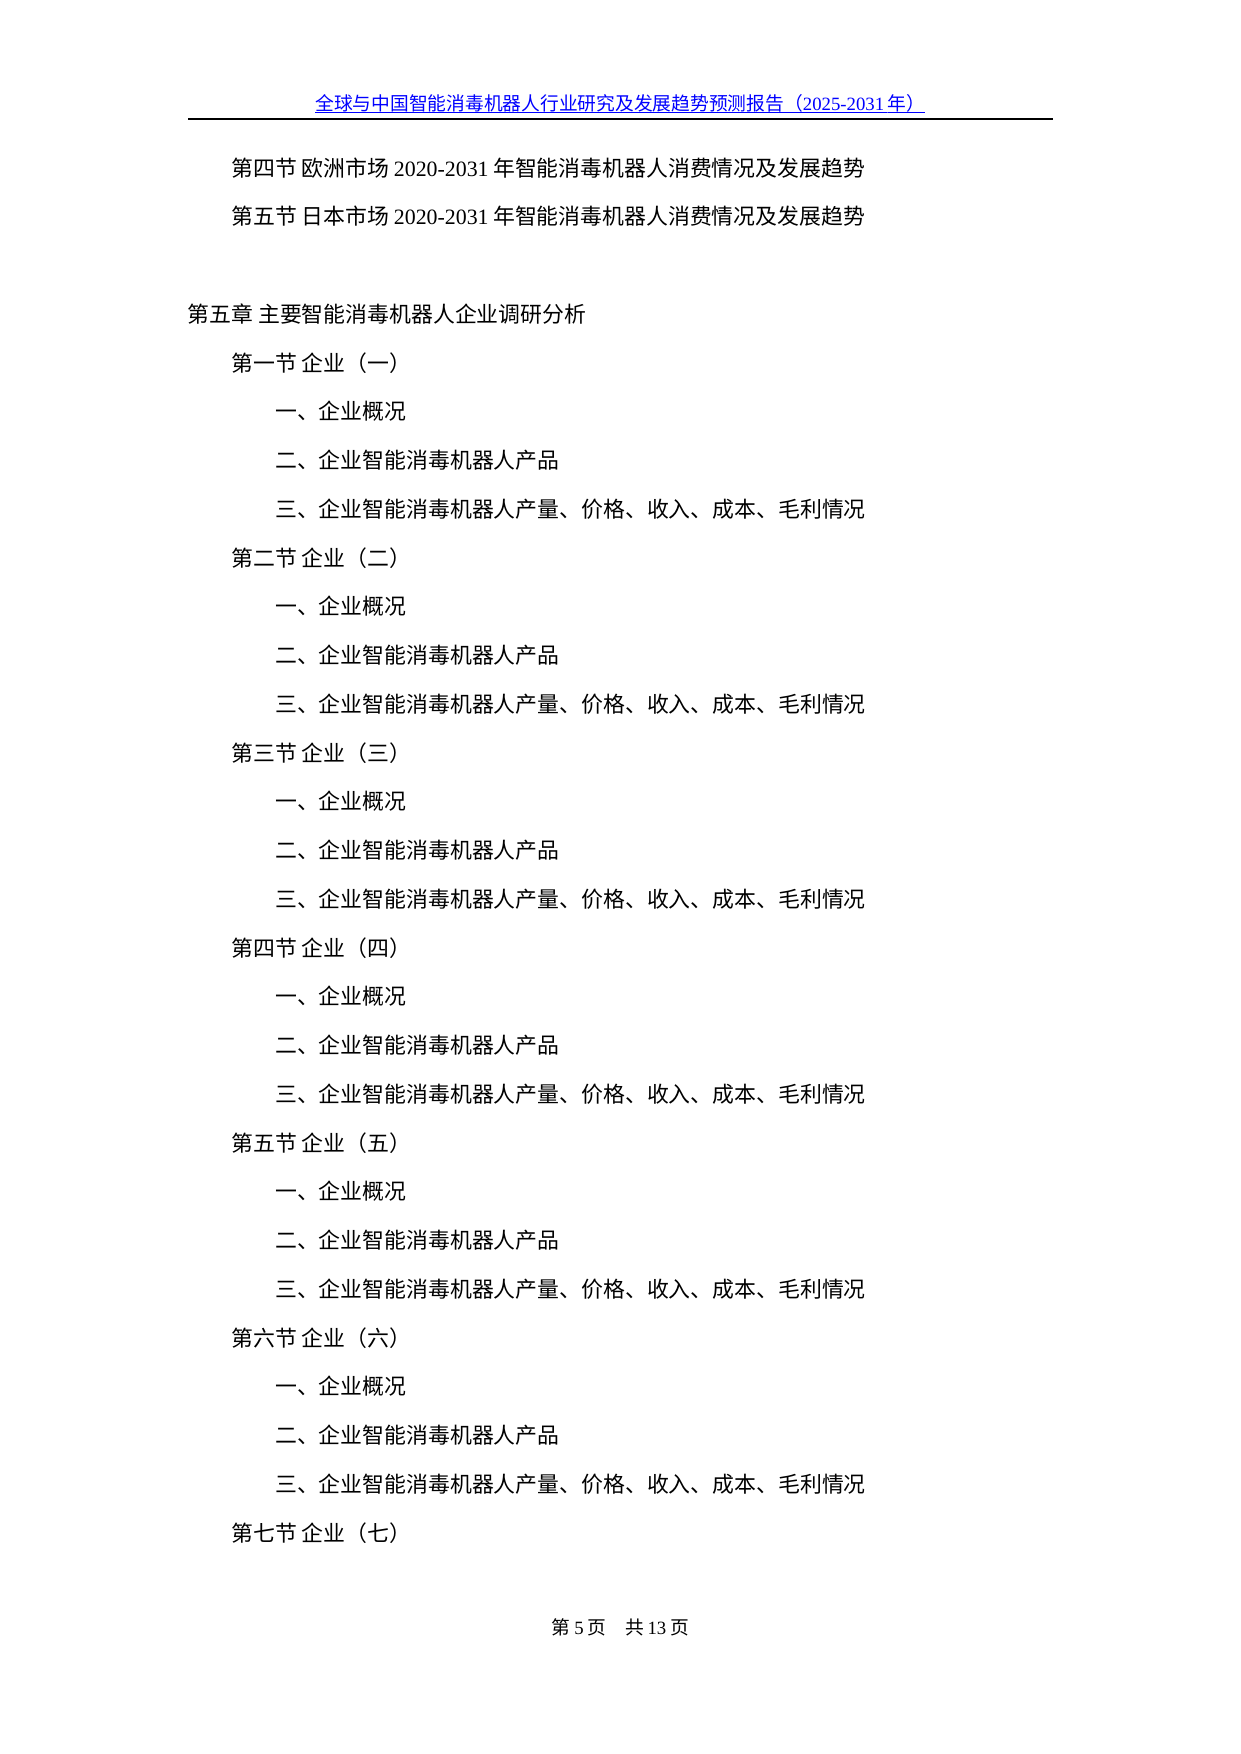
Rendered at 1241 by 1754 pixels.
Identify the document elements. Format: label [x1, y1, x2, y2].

text [187, 150, 1053, 1548]
